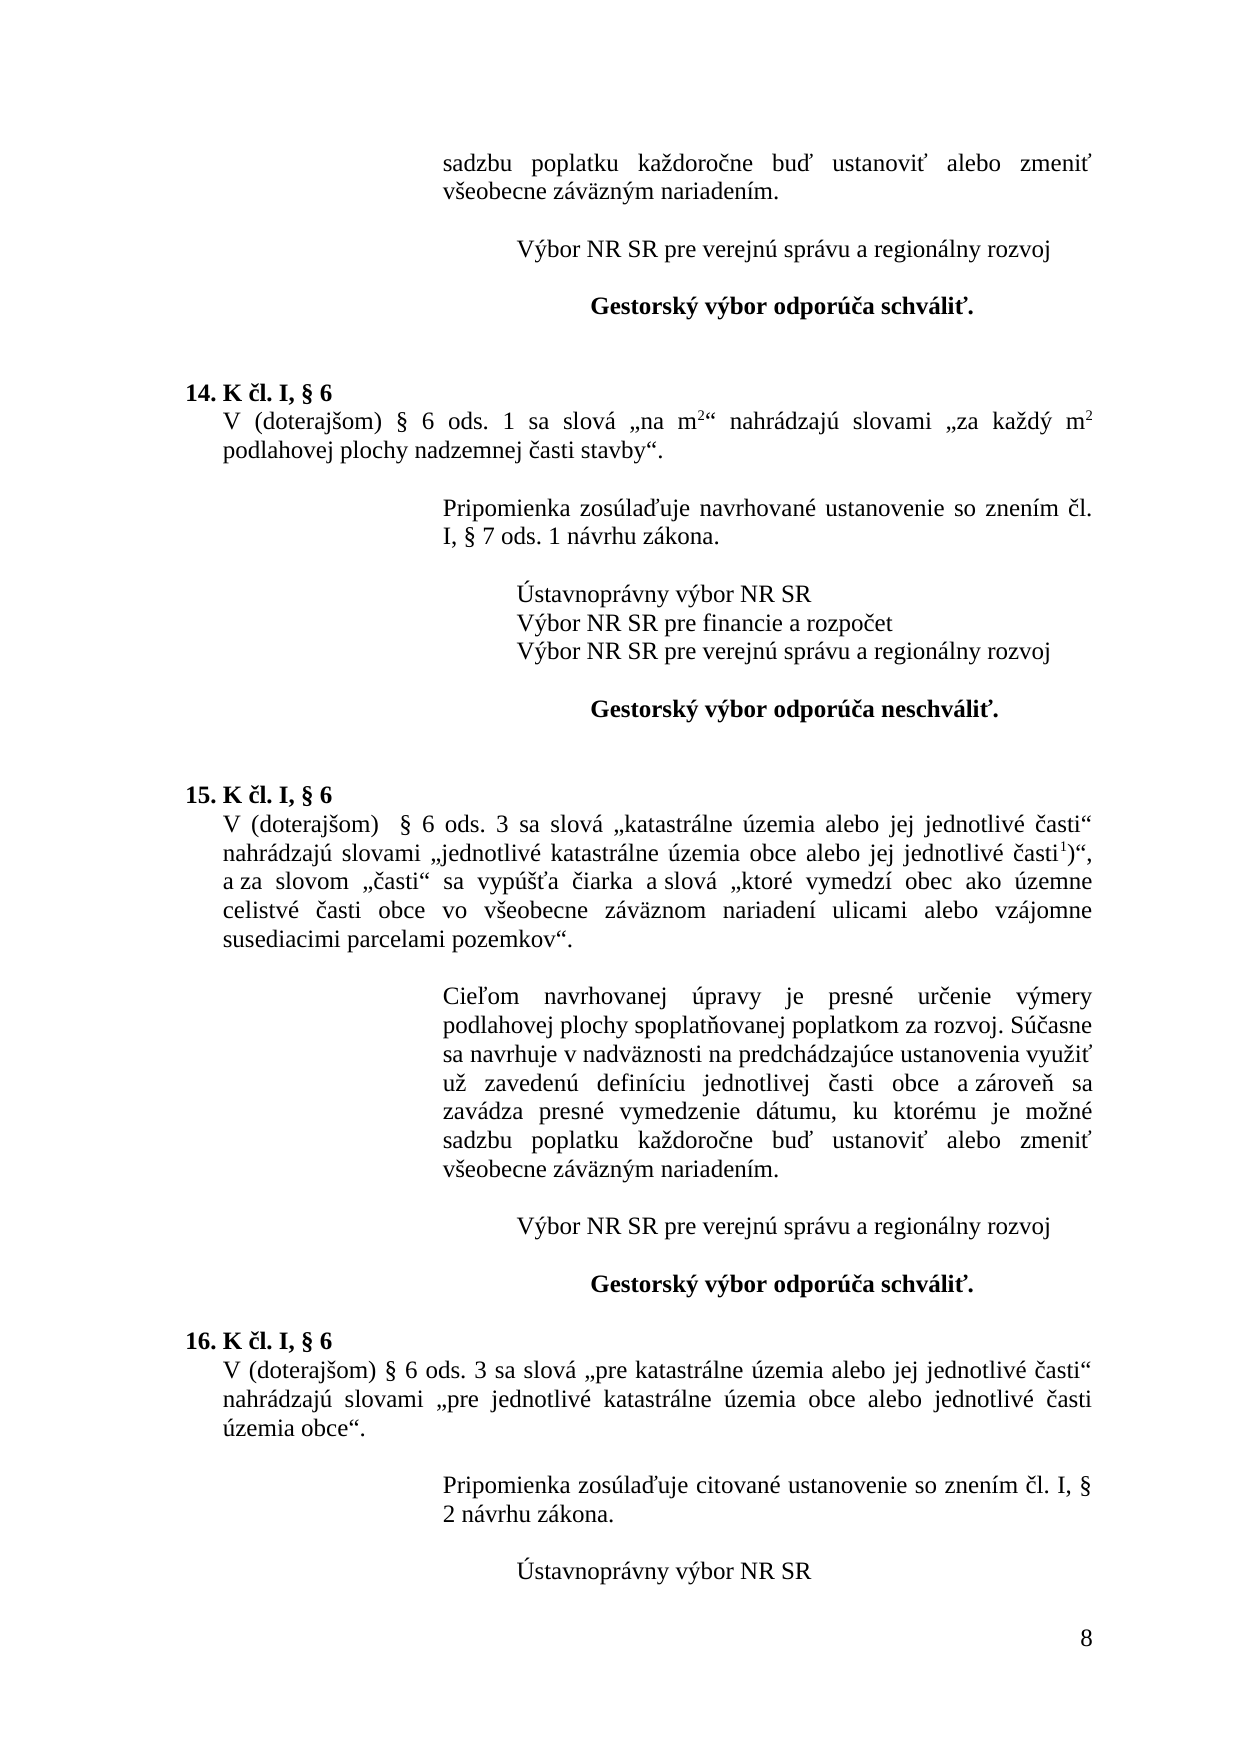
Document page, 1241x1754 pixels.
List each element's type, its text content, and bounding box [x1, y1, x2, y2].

list K čl. I, § 6 [185, 1326, 1093, 1355]
text Ústavnoprávny výbor NR SR [516, 579, 1093, 608]
list V (doterajšom) § 6 ods. 3 sa slová „pre katastrálne územia alebo jej jednotlivé časti“ nahrádzajú slovami „pre jednotlivé katastrálne územia obce alebo jednotlivé časti územia obce“. [223, 1355, 1093, 1441]
text Výbor NR SR pre financie a rozpočet [443, 608, 1093, 636]
list V (doterajšom) § 6 ods. 3 sa slová „katastrálne územia alebo jej jednotlivé časti“ nahrádzajú slovami „jednotlivé katastrálne územia obce alebo jej jednotlivé časti1)“, a za slovom „časti“ sa vypúšťa čiarka a slová „ktoré vymedzí obec ako územne celistvé časti obce vo všeobecne záväznom nariadení ulicami alebo vzájomne susediacimi parcelami pozemkov“. [223, 809, 1093, 953]
text Výbor NR SR pre verejnú správu a regionálny rozvoj [443, 636, 1093, 665]
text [443, 148, 1093, 205]
text Gestorský výbor odporúča schváliť. [516, 291, 1093, 320]
text Pripomienka zosúlaďuje citované ustanovenie so znením čl. I, § 2 návrhu zákona. [443, 1470, 1093, 1528]
list K čl. I, § 6 [185, 378, 1093, 406]
list V (doterajšom) § 6 ods. 1 sa slová „na m2“ nahrádzajú slovami „za každý m2 podlahovej plochy nadzemnej časti stavby“. [223, 406, 1093, 464]
text Výbor NR SR pre verejnú správu a regionálny rozvoj [443, 1211, 1093, 1240]
text Pripomienka zosúlaďuje navrhované ustanovenie so znením čl. I, § 7 ods. 1 návrhu zákona. [443, 493, 1093, 550]
text Gestorský výbor odporúča neschváliť. [516, 694, 1093, 723]
text Gestorský výbor odporúča schváliť. [516, 1269, 1093, 1298]
list K čl. I, § 6 [185, 780, 1093, 809]
text Výbor NR SR pre verejnú správu a regionálny rozvoj [443, 234, 1093, 263]
text Ústavnoprávny výbor NR SR [516, 1556, 1093, 1585]
